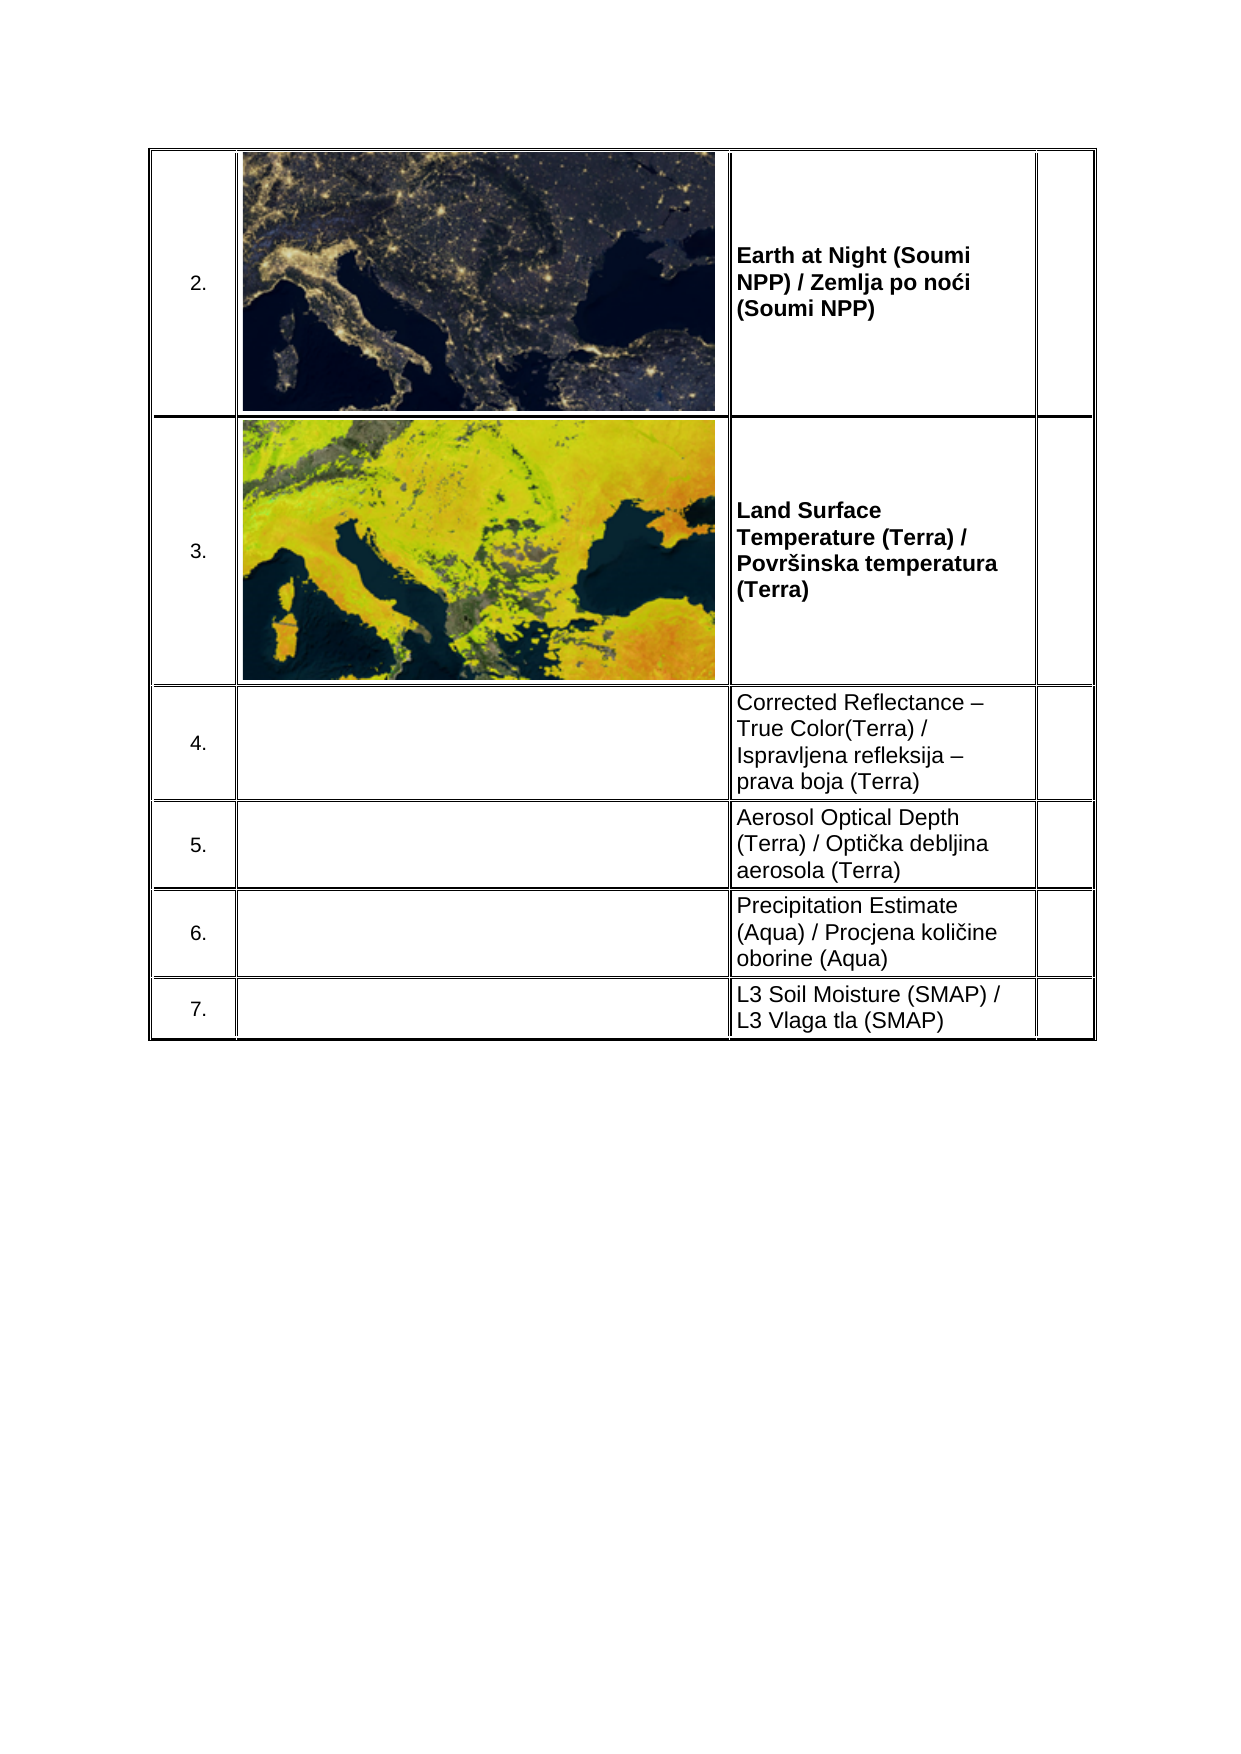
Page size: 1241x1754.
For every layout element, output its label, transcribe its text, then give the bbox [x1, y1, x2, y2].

table_cell [150, 799, 236, 887]
table_cell [1038, 887, 1094, 976]
table_cell [238, 891, 728, 976]
picture [242, 420, 715, 680]
table_cell [236, 149, 730, 415]
table_cell [238, 687, 728, 799]
table_cell L3 Soil Moisture (SMAP) / L3 Vlaga tla (SMAP) [730, 979, 1036, 1038]
table_cell [152, 887, 235, 976]
table_cell Precipitation Estimate (Aqua) / Procjena količine oborine (Aqua) [732, 891, 1035, 976]
table_cell [236, 976, 730, 1038]
table_cell [1036, 684, 1095, 799]
table_cell [1036, 799, 1095, 887]
picture [242, 152, 715, 411]
table_cell [152, 151, 236, 415]
table_cell [1038, 415, 1093, 684]
table_cell [150, 684, 236, 799]
table_cell [238, 418, 728, 684]
table_cell [152, 415, 235, 684]
table_cell [150, 976, 236, 1038]
table_cell Land Surface Temperature (Terra) / Površinska temperatura (Terra) [732, 418, 1035, 684]
table_cell Aerosol Optical Depth (Terra) / Optička debljina aerosola (Terra) [732, 802, 1035, 887]
table_cell Corrected Reflectance – True Color(Terra) / Ispravljena refleksija – prava boja (Terra) [732, 687, 1035, 799]
table_cell [1036, 151, 1093, 415]
table_cell [238, 802, 728, 887]
table_cell Earth at Night (Soumi NPP) / Zemlja po noći (Soumi NPP) [730, 151, 1036, 415]
table_cell [1036, 976, 1095, 1038]
